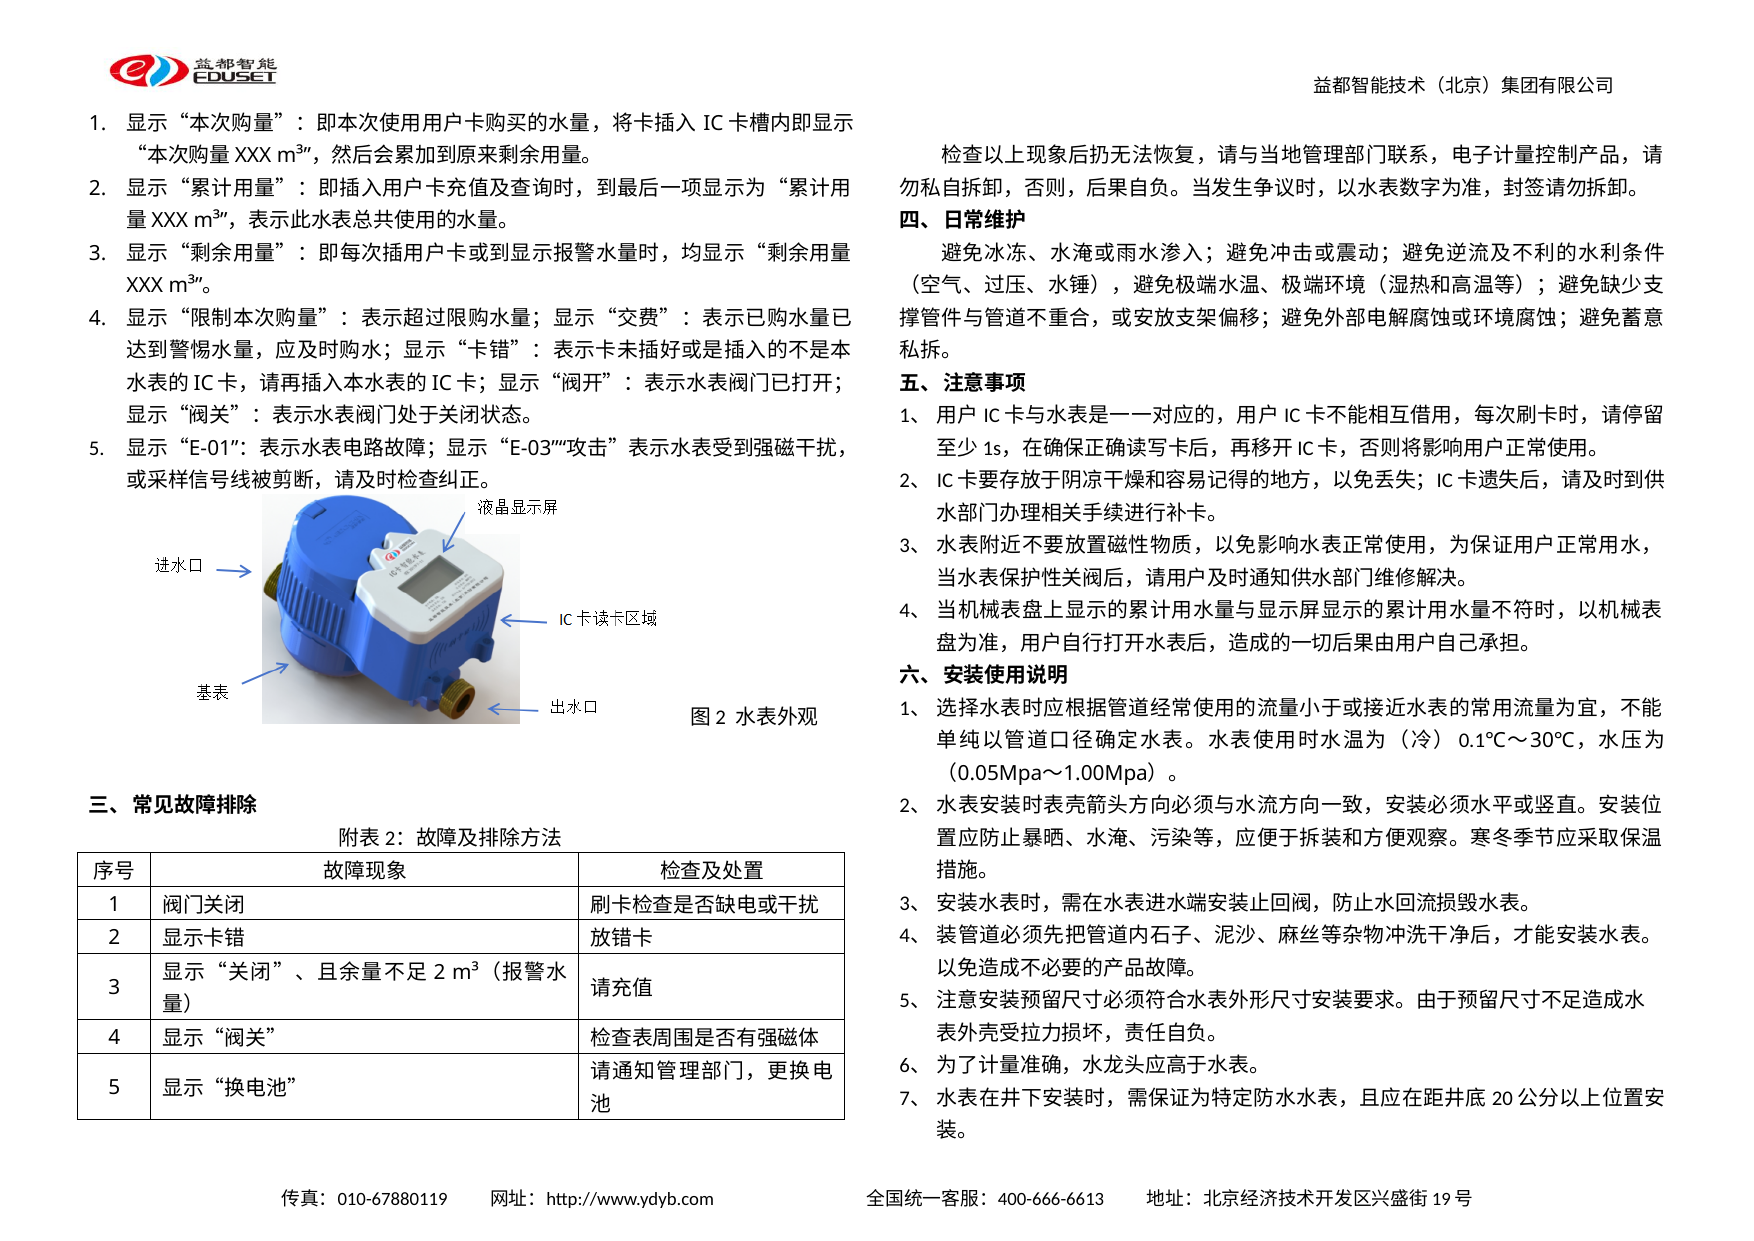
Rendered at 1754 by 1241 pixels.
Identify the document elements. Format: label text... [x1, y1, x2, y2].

list 装管道必须先把管道内石子、泥沙、麻丝等杂物冲洗干净后，才能安装水表。以免造成不必要的产品故障。 [899, 917, 1665, 982]
table_cell 刷卡检查是否缺电或干扰 [579, 887, 844, 919]
list 常见故障排除 [89, 787, 855, 820]
list 水表在井下安装时，需保证为特定防水水表，且应在距井底20公分以上位置安装。 [899, 1080, 1665, 1145]
list IC卡要存放于阴凉干燥和容易记得的地方，以免丢失；IC卡遗失后，请及时到供水部门办理相关手续进行补卡。 [899, 462, 1665, 527]
table_cell 请通知管理部门，更换电池 [579, 1054, 844, 1118]
table_cell 放错卡 [579, 920, 844, 953]
picture [93, 47, 294, 93]
list 水表附近不要放置磁性物质，以免影响水表正常使用，为保证用户正常用水，当水表保护性关阀后，请用户及时通知供水部门维修解决。 [899, 527, 1665, 592]
list 显示“限制本次购量”：表示超过限购水量；显示“交费”：表示已购水量已达到警惕水量，应及时购水；显示“卡错”：表示卡未插好或是插入的不是本水表的IC卡，请再插入本水表的IC卡；显示“阀开”：表示水表阀门已打开；显示“阀关”：表示水表阀门处于关闭状态。 [89, 300, 855, 430]
table_cell 3 [78, 954, 150, 1019]
list 安装水表时，需在水表进水端安装止回阀，防止水回流损毁水表。 [899, 885, 1665, 917]
list 水表安装时表壳箭头方向必须与水流方向一致，安装必须水平或竖直。安装位置应防止暴晒、水淹、污染等，应便于拆装和方便观察。寒冬季节应采取保温措施。 [899, 787, 1665, 885]
list 注意事项 [899, 365, 1665, 397]
table_header 序号 [78, 853, 150, 886]
list 显示“累计用量”：即插入用户卡充值及查询时，到最后一项显示为“累计用量XXX m³”，表示此水表总共使用的水量。 [89, 170, 855, 235]
list 显示“本次购量”：即本次使用用户卡购买的水量，将卡插入IC卡槽内即显示“本次购量XXX m³”，然后会累加到原来剩余用量。 [89, 105, 855, 170]
table_cell 阀门关闭 [151, 887, 578, 919]
list 显示“剩余用量”：即每次插用户卡或到显示报警水量时，均显示“剩余用量XXX m³”。 [89, 235, 855, 300]
list 用户IC卡与水表是一一对应的，用户IC卡不能相互借用，每次刷卡时，请停留至少1s，在确保正确读写卡后，再移开IC卡，否则将影响用户正常使用。 [899, 397, 1665, 462]
list 日常维护 [899, 202, 1665, 235]
table_cell 显示“阀关” [151, 1020, 578, 1052]
list 选择水表时应根据管道经常使用的流量小于或接近水表的常用流量为宜，不能单纯以管道口径确定水表。水表使用时水温为（冷）0.1℃～30℃，水压为（0.05Mpa～1.00Mpa）。 [899, 690, 1665, 787]
table_header 故障现象 [151, 853, 578, 886]
table_cell 4 [78, 1020, 150, 1052]
table_cell 显示“关闭”、且余量不足2 m³（报警水量） [151, 954, 578, 1019]
table_cell 检查表周围是否有强磁体 [579, 1020, 844, 1052]
list 安装使用说明 [899, 657, 1665, 690]
text 附表2：故障及排除方法 [89, 820, 855, 852]
table_cell 显示卡错 [151, 920, 578, 953]
table_cell 请充值 [579, 954, 844, 1019]
table_cell 1 [78, 887, 150, 919]
text 检查以上现象后扔无法恢复，请与当地管理部门联系，电子计量控制产品，请勿私自拆卸，否则，后果自负。当发生争议时，以水表数字为准，封签请勿拆卸。 [899, 137, 1665, 202]
table_cell 5 [78, 1054, 150, 1118]
list 注意安装预留尺寸必须符合水表外形尺寸安装要求。由于预留尺寸不足造成水表外壳受拉力损坏，责任自负。 [899, 982, 1665, 1047]
picture [126, 494, 691, 725]
table_header 检查及处置 [579, 853, 844, 886]
table_cell 显示“换电池” [151, 1054, 578, 1118]
list 当机械表盘上显示的累计用水量与显示屏显示的累计用水量不符时，以机械表盘为准，用户自行打开水表后，造成的一切后果由用户自己承担。 [899, 592, 1665, 657]
table_cell 2 [78, 920, 150, 953]
list 为了计量准确，水龙头应高于水表。 [899, 1047, 1665, 1080]
text 避免冰冻、水淹或雨水渗入；避免冲击或震动；避免逆流及不利的水利条件（空气、过压、水锤），避免极端水温、极端环境（湿热和高温等）；避免缺少支撑管件与管道不重合，或安放支架偏移；避免外部电解腐蚀或环境腐蚀；避免蓄意私拆。 [899, 235, 1665, 365]
